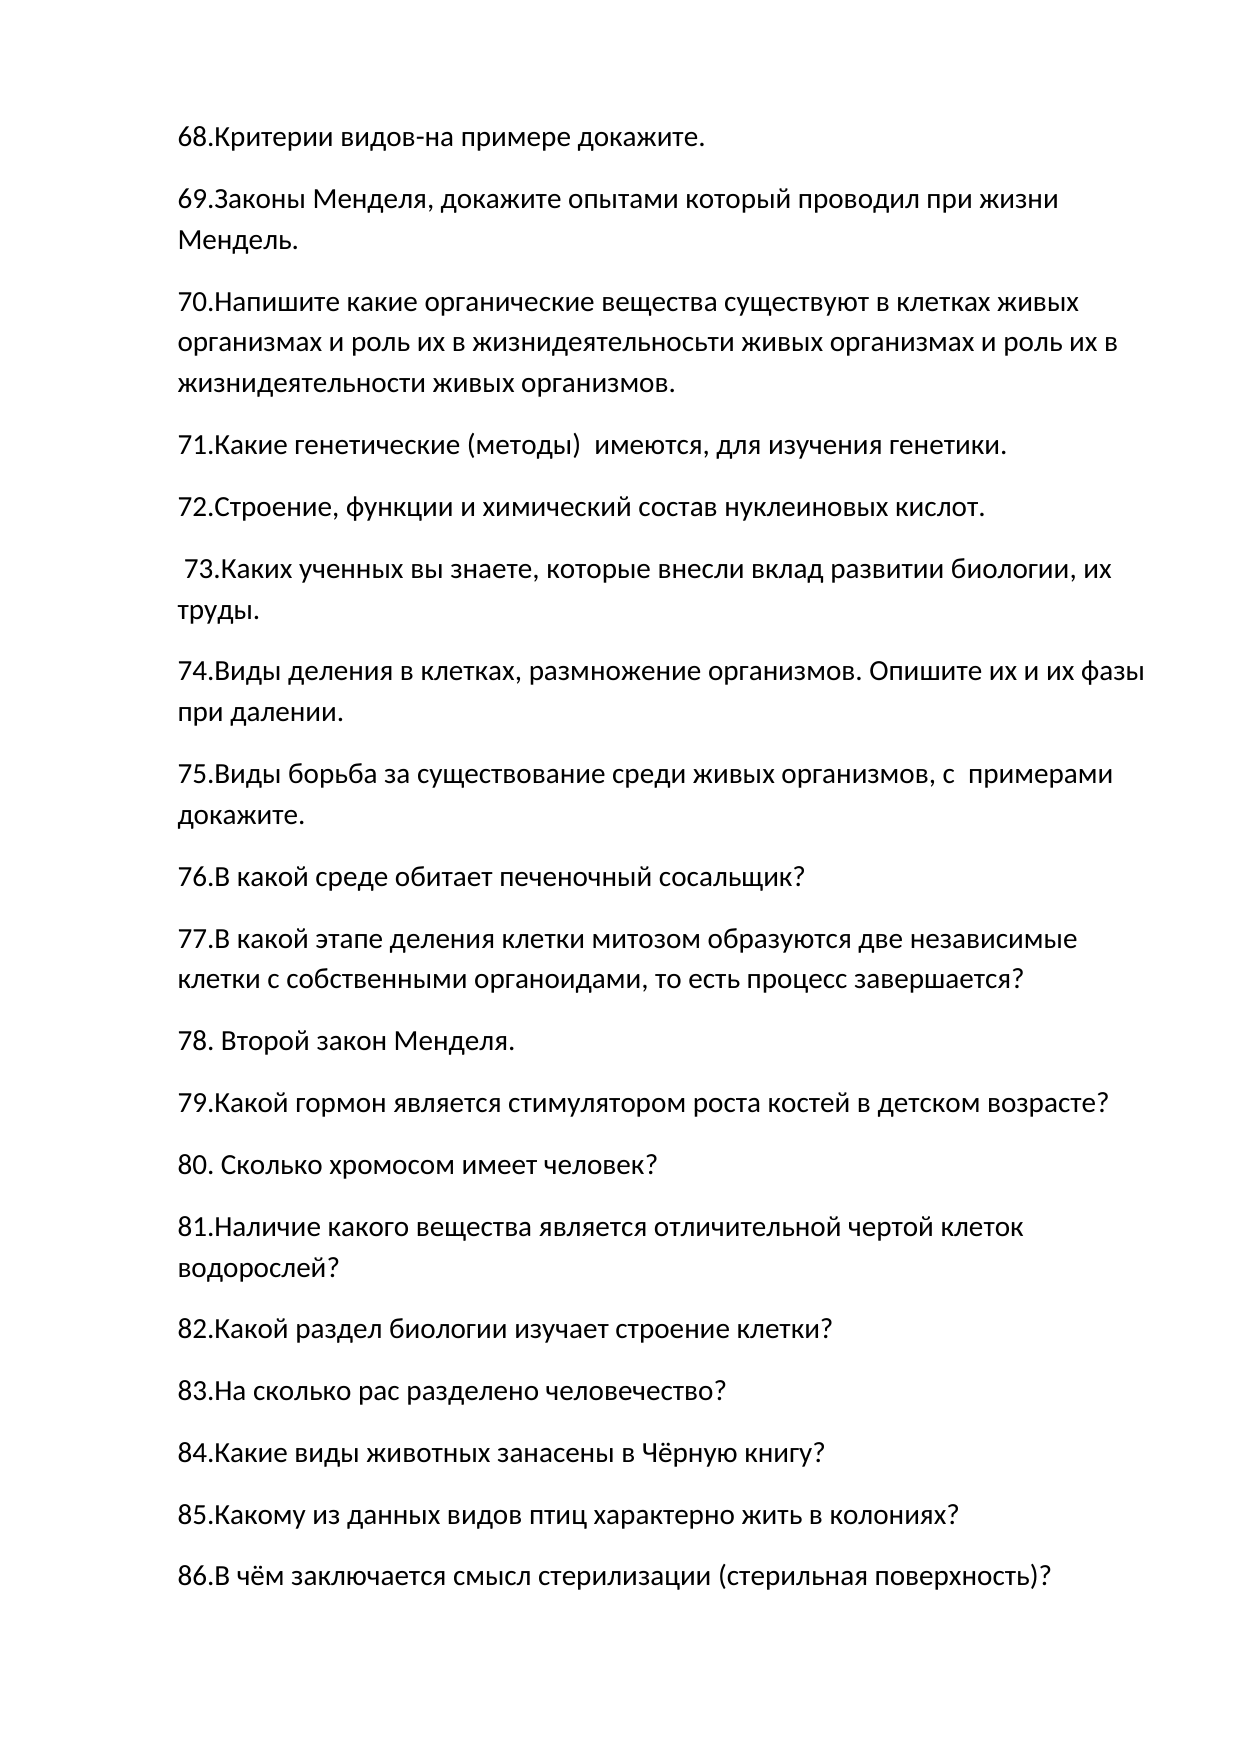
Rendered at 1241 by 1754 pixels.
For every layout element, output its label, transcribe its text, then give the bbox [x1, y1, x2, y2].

text 70.Напишите какие органические вещества существуют в клетках живых организмах и роль их в жизнидеятельносьти живых организмах и роль их в жизнидеятельности живых организмов. [177, 283, 1152, 400]
text 80. Сколько хромосом имеет человек? [177, 1146, 1152, 1182]
text 72.Строение, функции и химический состав нуклеиновых кислот. [177, 488, 1152, 524]
text 83.На сколько рас разделено человечество? [177, 1372, 1152, 1408]
text 73.Каких ученных вы знаете, которые внесли вклад развитии биологии, их труды. [177, 550, 1152, 626]
text 75.Виды борьба за существование среди живых организмов, с примерами докажите. [177, 755, 1152, 832]
text 86.В чём заключается смысл стерилизации (стерильная поверхность)? [177, 1557, 1152, 1593]
text 78. Второй закон Менделя. [177, 1022, 1152, 1058]
text 84.Какие виды животных занасены в Чёрную книгу? [177, 1434, 1152, 1469]
text 76.В какой среде обитает печеночный сосальщик? [177, 858, 1152, 893]
text 85.Какому из данных видов птиц характерно жить в колониях? [177, 1496, 1152, 1531]
text 77.В какой этапе деления клетки митозом образуются две независимые клетки с собственными органоидами, то есть процесс завершается? [177, 920, 1152, 996]
text 79.Какой гормон является стимулятором роста костей в детском возрасте? [177, 1084, 1152, 1120]
text 74.Виды деления в клетках, размножение организмов. Опишите их и их фазы при далении. [177, 652, 1152, 729]
text 68.Критерии видов-на примере докажите. [177, 118, 1152, 154]
text 69.Законы Менделя, докажите опытами который проводил при жизни Мендель. [177, 180, 1152, 256]
text 82.Какой раздел биологии изучает строение клетки? [177, 1310, 1152, 1346]
text 71.Какие генетические (методы) имеются, для изучения генетики. [177, 426, 1152, 462]
text 81.Наличие какого вещества является отличительной чертой клеток водорослей? [177, 1208, 1152, 1284]
